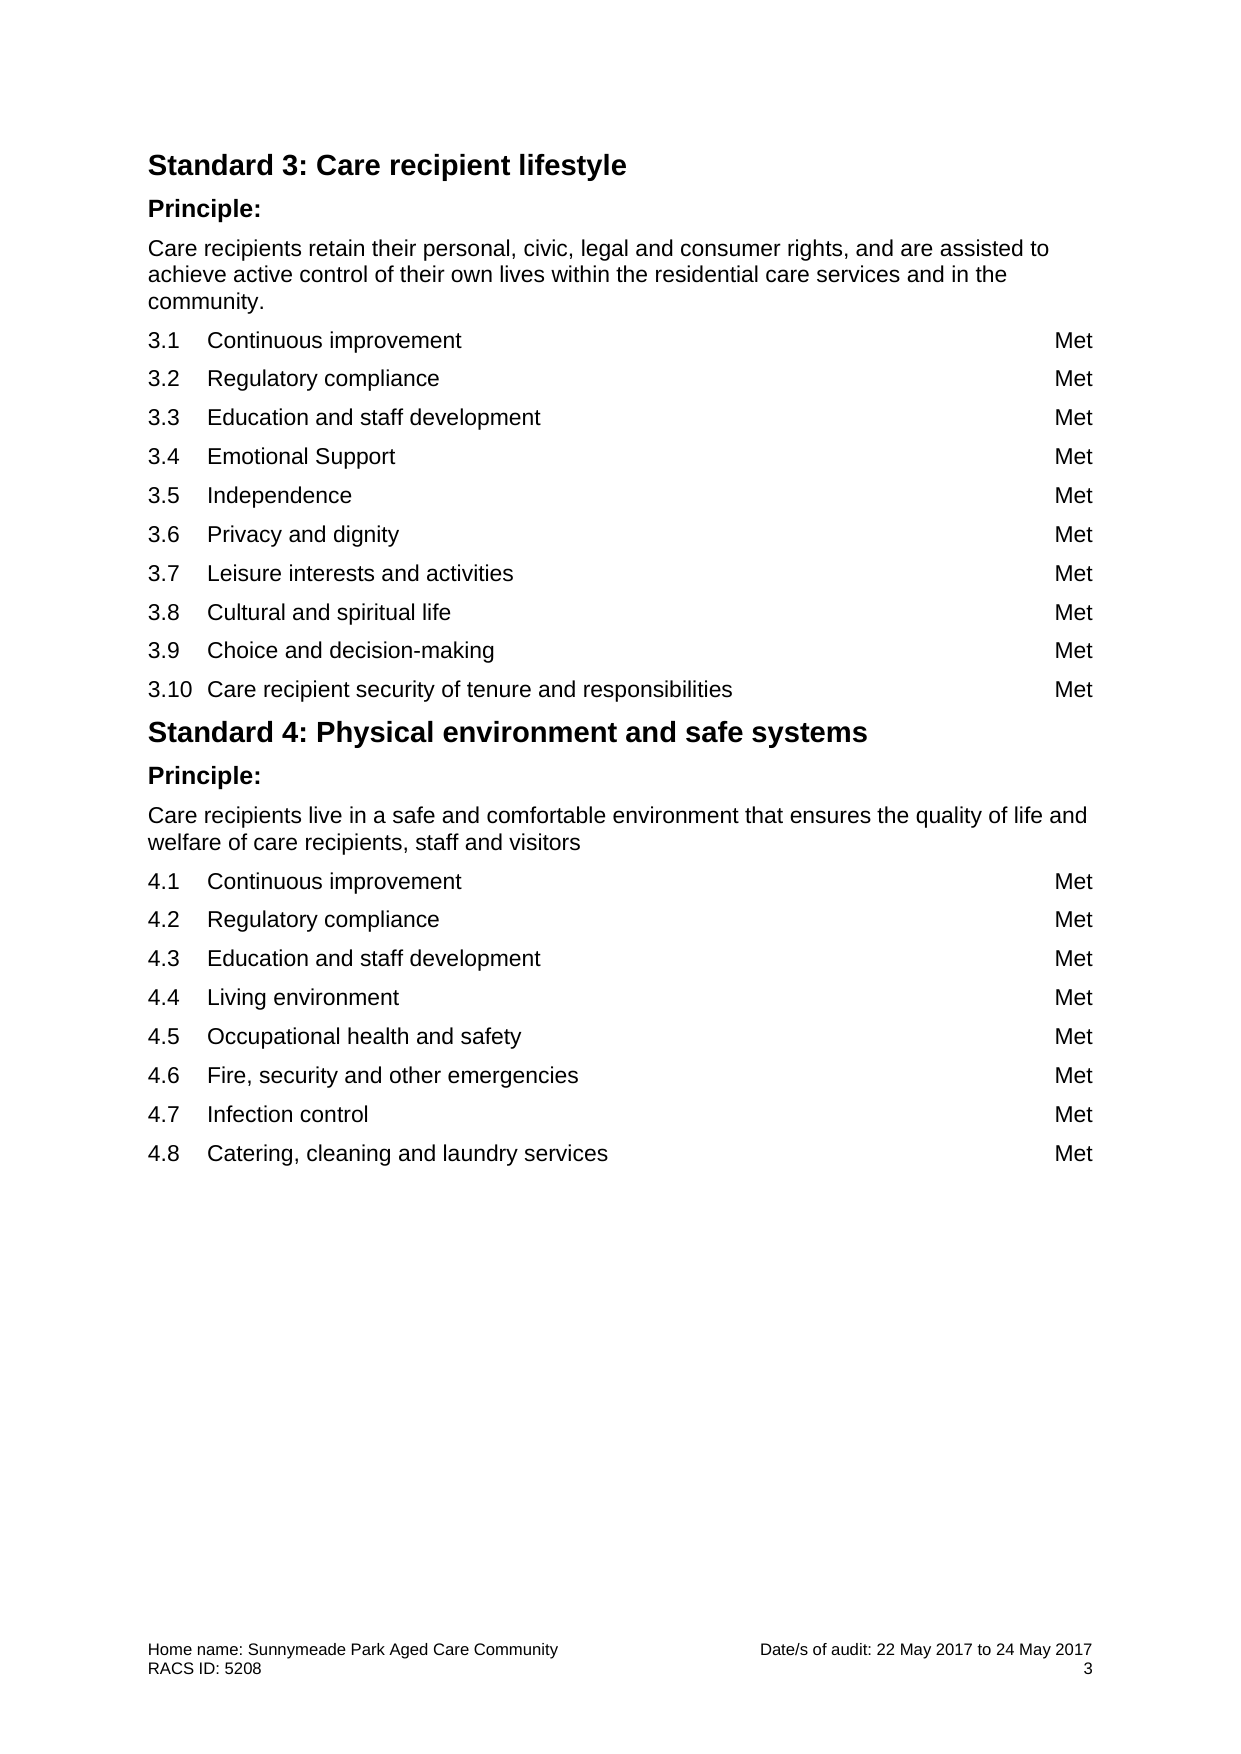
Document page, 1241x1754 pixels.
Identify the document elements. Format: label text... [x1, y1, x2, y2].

text 3.9 Choice and decision-making Met [148, 637, 1092, 664]
text 3.8 Cultural and spiritual life Met [148, 598, 1092, 625]
text Care recipients retain their personal, civic, legal and consumer rights, and are assisted to achieve active control of their own lives within the residential care services and in the community. [148, 235, 1092, 314]
text 3.10 Care recipient security of tenure and responsibilities Met [148, 676, 1092, 703]
text 3.5 Independence Met [148, 482, 1092, 508]
text Care recipients live in a safe and comfortable environment that ensures the quality of life and welfare of care recipients, staff and visitors [148, 802, 1092, 855]
text 3.1 Continuous improvement Met [148, 327, 1092, 353]
text 4.4 Living environment Met [148, 984, 1092, 1011]
subtitle Principle: [148, 194, 1092, 222]
text 4.7 Infection control Met [148, 1101, 1092, 1127]
text 3.6 Privacy and dignity Met [148, 521, 1092, 547]
text 3.4 Emotional Support Met [148, 443, 1092, 469]
subtitle Standard 4: Physical environment and safe systems [148, 715, 1092, 749]
text 4.6 Fire, security and other emergencies Met [148, 1062, 1092, 1088]
text 4.8 Catering, cleaning and laundry services Met [148, 1139, 1092, 1166]
subtitle Principle: [148, 761, 1092, 790]
text 4.5 Occupational health and safety Met [148, 1023, 1092, 1049]
text 3.7 Leisure interests and activities Met [148, 560, 1092, 586]
text 4.2 Regulatory compliance Met [148, 906, 1092, 933]
subtitle Standard 3: Care recipient lifestyle [148, 148, 1092, 181]
text 4.1 Continuous improvement Met [148, 868, 1092, 894]
text 3.3 Education and staff development Met [148, 404, 1092, 431]
text 4.3 Education and staff development Met [148, 945, 1092, 972]
text 3.2 Regulatory compliance Met [148, 365, 1092, 392]
